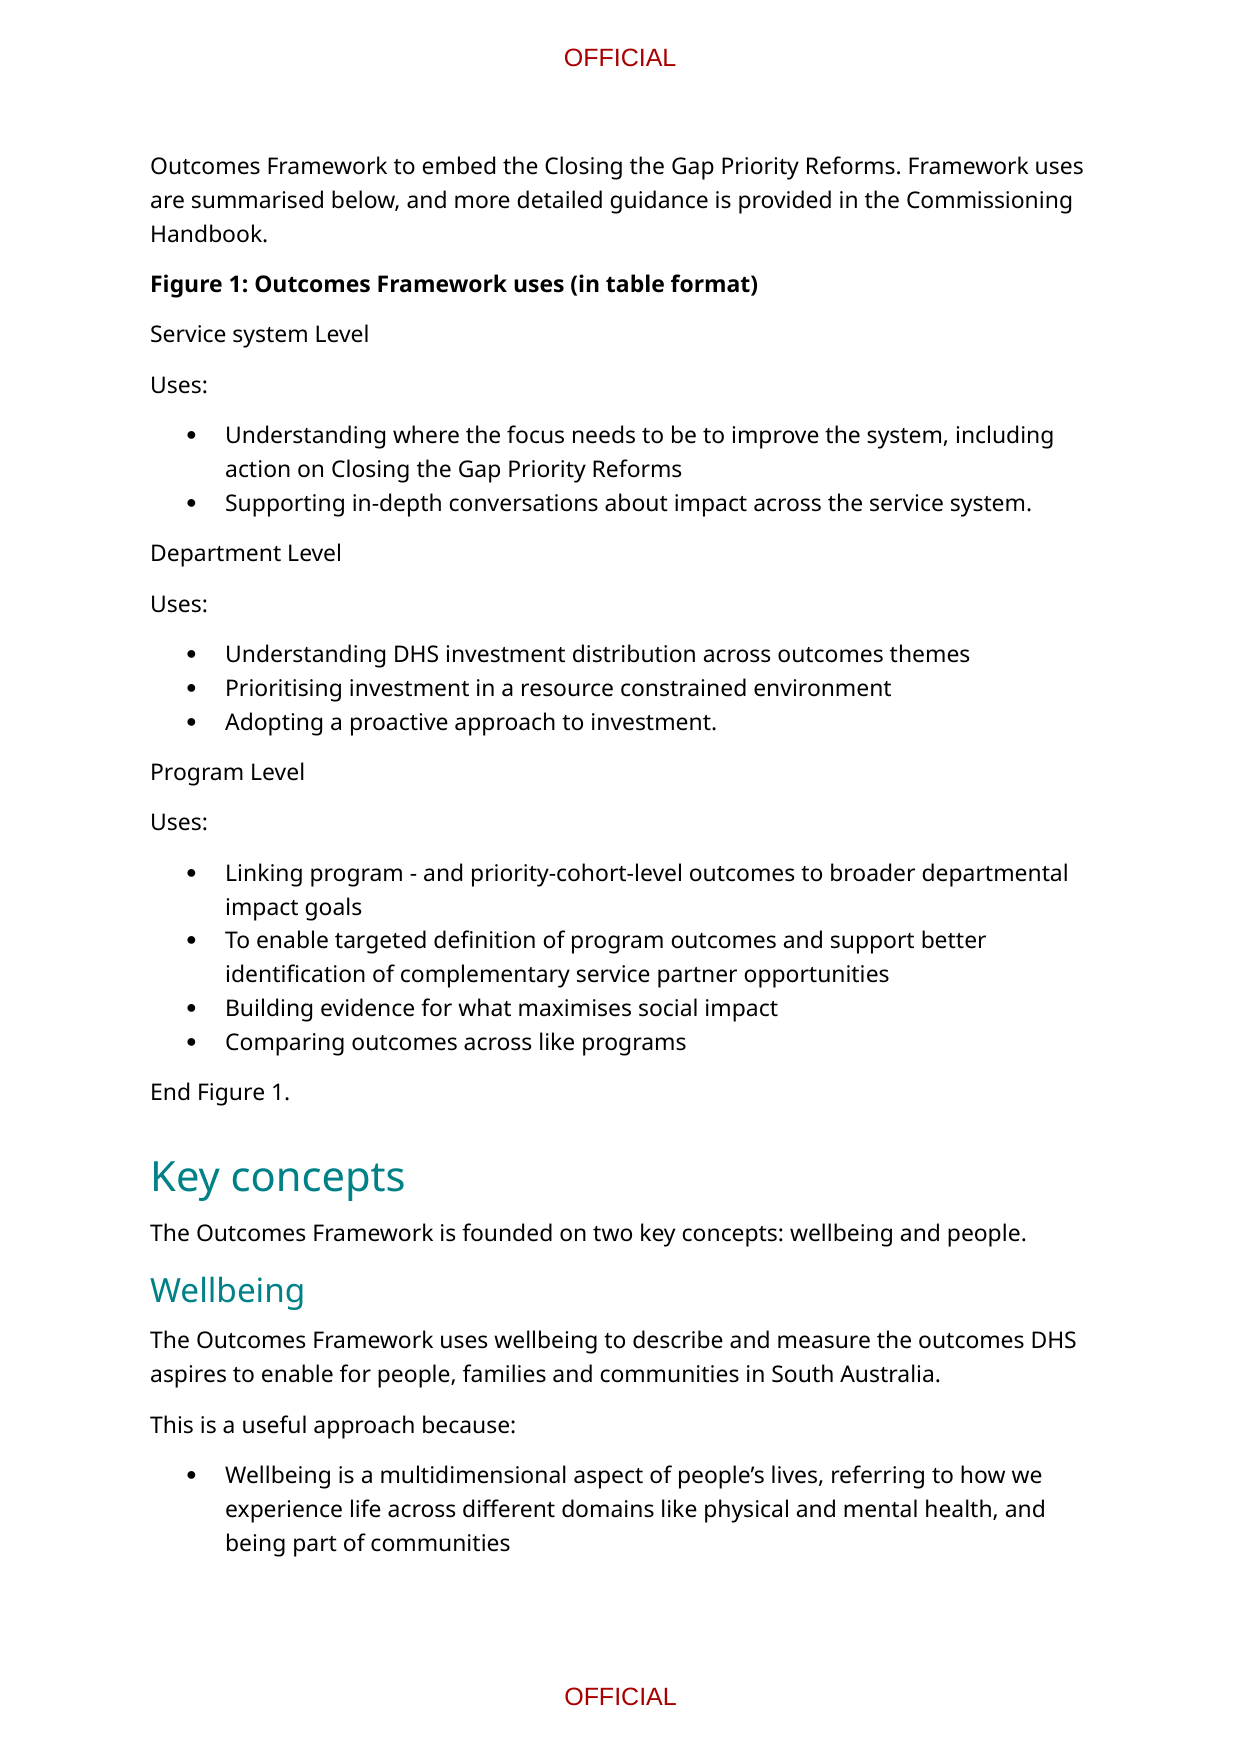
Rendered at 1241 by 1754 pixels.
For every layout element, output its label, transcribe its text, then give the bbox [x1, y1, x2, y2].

list Wellbeing is a multidimensional aspect of people’s lives, referring to how we experience life across different domains like physical and mental health, and being part of communities [187, 1459, 1090, 1558]
list Prioritising investment in a resource constrained environment [187, 672, 1090, 703]
text Service system Level [150, 318, 1090, 349]
text End Figure 1. [150, 1076, 1090, 1107]
list Understanding DHS investment distribution across outcomes themes [187, 638, 1090, 669]
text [150, 150, 1090, 249]
text Figure 1: Outcomes Framework uses (in table format) [150, 268, 1090, 299]
text The Outcomes Framework uses wellbeing to describe and measure the outcomes DHS aspires to enable for people, families and communities in South Australia. [150, 1324, 1090, 1389]
list Understanding where the focus needs to be to improve the system, including action on Closing the Gap Priority Reforms [187, 419, 1090, 484]
list Supporting in-depth conversations about impact across the service system. [187, 487, 1090, 518]
list To enable targeted definition of program outcomes and support better identification of complementary service partner opportunities [187, 924, 1090, 989]
list Linking program - and priority-cohort-level outcomes to broader departmental impact goals [187, 857, 1090, 922]
list Comparing outcomes across like programs [187, 1025, 1090, 1057]
text The Outcomes Framework is founded on two key concepts: wellbeing and people. [150, 1217, 1090, 1248]
subtitle Key concepts [150, 1147, 1090, 1204]
list Building evidence for what maximises social impact [187, 992, 1090, 1023]
list Adopting a proactive approach to investment. [187, 705, 1090, 737]
text Uses: [150, 806, 1090, 837]
text Department Level [150, 537, 1090, 568]
text Program Level [150, 756, 1090, 787]
text Uses: [150, 587, 1090, 619]
text Uses: [150, 369, 1090, 400]
subtitle Wellbeing [150, 1267, 1090, 1312]
text This is a useful approach because: [150, 1408, 1090, 1440]
